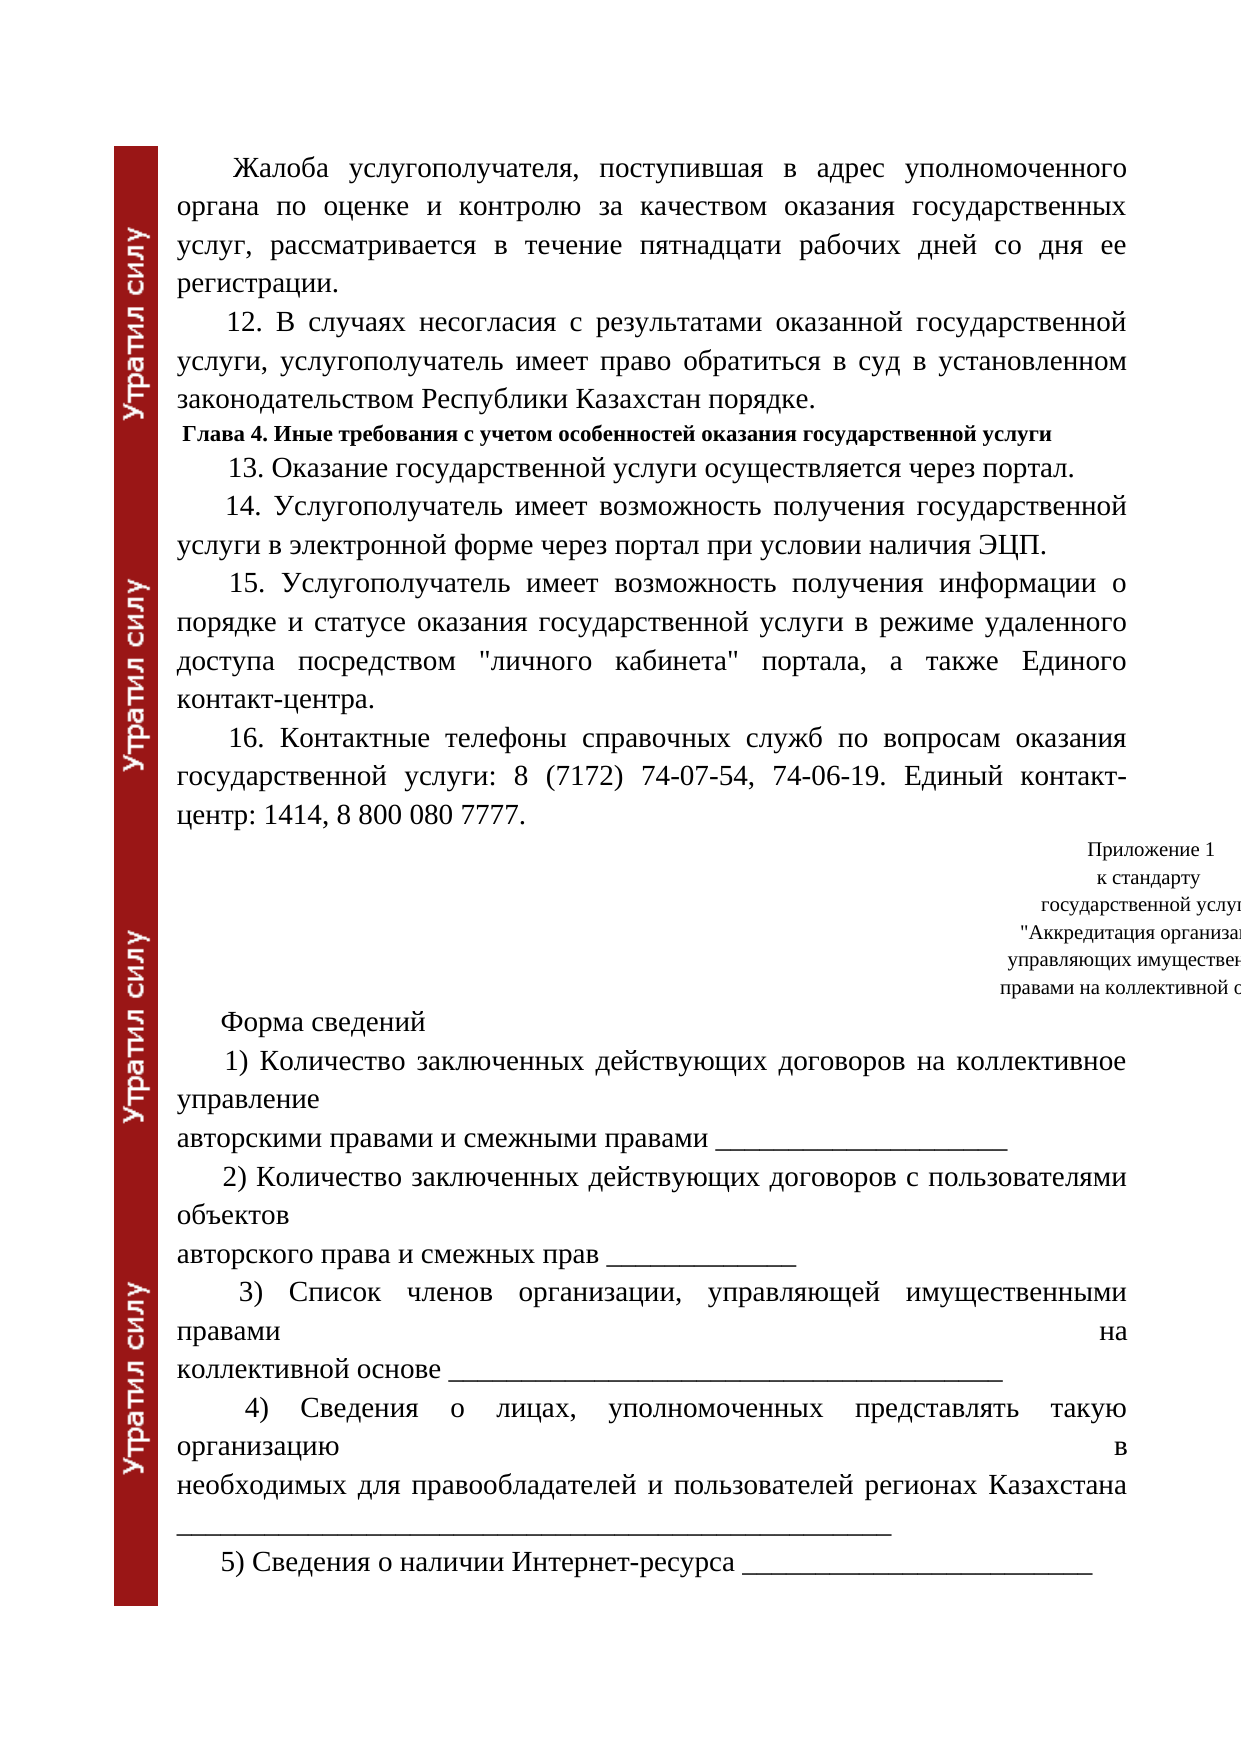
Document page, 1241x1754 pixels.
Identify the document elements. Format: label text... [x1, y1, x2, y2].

picture [114, 415, 158, 420]
text 13. Оказание государственной услуги осуществляется через портал. [112, 450, 1128, 483]
picture [114, 299, 158, 304]
text 12. В случаях несогласия с результатами оказанной государственной услуги, услугополучатель имеет право обратиться в суд в установленном законодательством Республики Казахстан порядке. [112, 304, 1128, 415]
text Глава 4. Иные требования с учетом особенностей оказания государственной услуги [112, 420, 1128, 446]
picture [114, 483, 158, 488]
picture [114, 830, 158, 835]
picture [114, 146, 158, 150]
picture [114, 1269, 158, 1274]
picture [114, 1154, 158, 1159]
picture [114, 1539, 158, 1544]
picture [114, 715, 158, 720]
picture [114, 1578, 158, 1606]
table_header Приложение 1 к стандарту государственной услуги "Аккредитация организаций, управляющих имущественными правами на коллективной основе" [912, 835, 1240, 1004]
text 2) Количество заключенных действующих договоров с пользователями объектов авторского права и смежных прав _____________ [112, 1159, 1128, 1269]
picture [114, 1038, 158, 1043]
picture [114, 561, 158, 566]
text 1) Количество заключенных действующих договоров на коллективное управление авторскими правами и смежными правами ____________________ [112, 1043, 1128, 1154]
picture [114, 1385, 158, 1390]
text 16. Контактные телефоны справочных служб по вопросам оказания государственной услуги: 8 (7172) 74-07-54, 74-06-19. Единый контакт-центр: 1414, 8 800 080 7777. [112, 720, 1128, 830]
text 15. Услугополучатель имеет возможность получения информации о порядке и статусе оказания государственной услуги в режиме удаленного доступа посредством "личного кабинета" портала, а также Единого контакт-центра. [112, 566, 1128, 715]
table_header [101, 835, 912, 1004]
text Форма сведений [112, 1004, 1128, 1038]
picture [114, 446, 158, 450]
text 3) Список членов организации, управляющей имущественными правами на коллективной основе ______________________________________ [112, 1274, 1128, 1385]
text 14. Услугополучатель имеет возможность получения государственной услуги в электронной форме через портал при условии наличия ЭЦП. [112, 488, 1128, 561]
text Жалоба услугополучателя, поступившая в адрес уполномоченного органа по оценке и контролю за качеством оказания государственных услуг, рассматривается в течение пятнадцати рабочих дней со дня ее регистрации. [112, 150, 1128, 299]
text 5) Сведения о наличии Интернет-ресурса ________________________ [112, 1544, 1128, 1578]
text 4) Сведения о лицах, уполномоченных представлять такую организацию в необходимых для правообладателей и пользователей регионах Казахстана _________________________________________________ [112, 1390, 1128, 1539]
